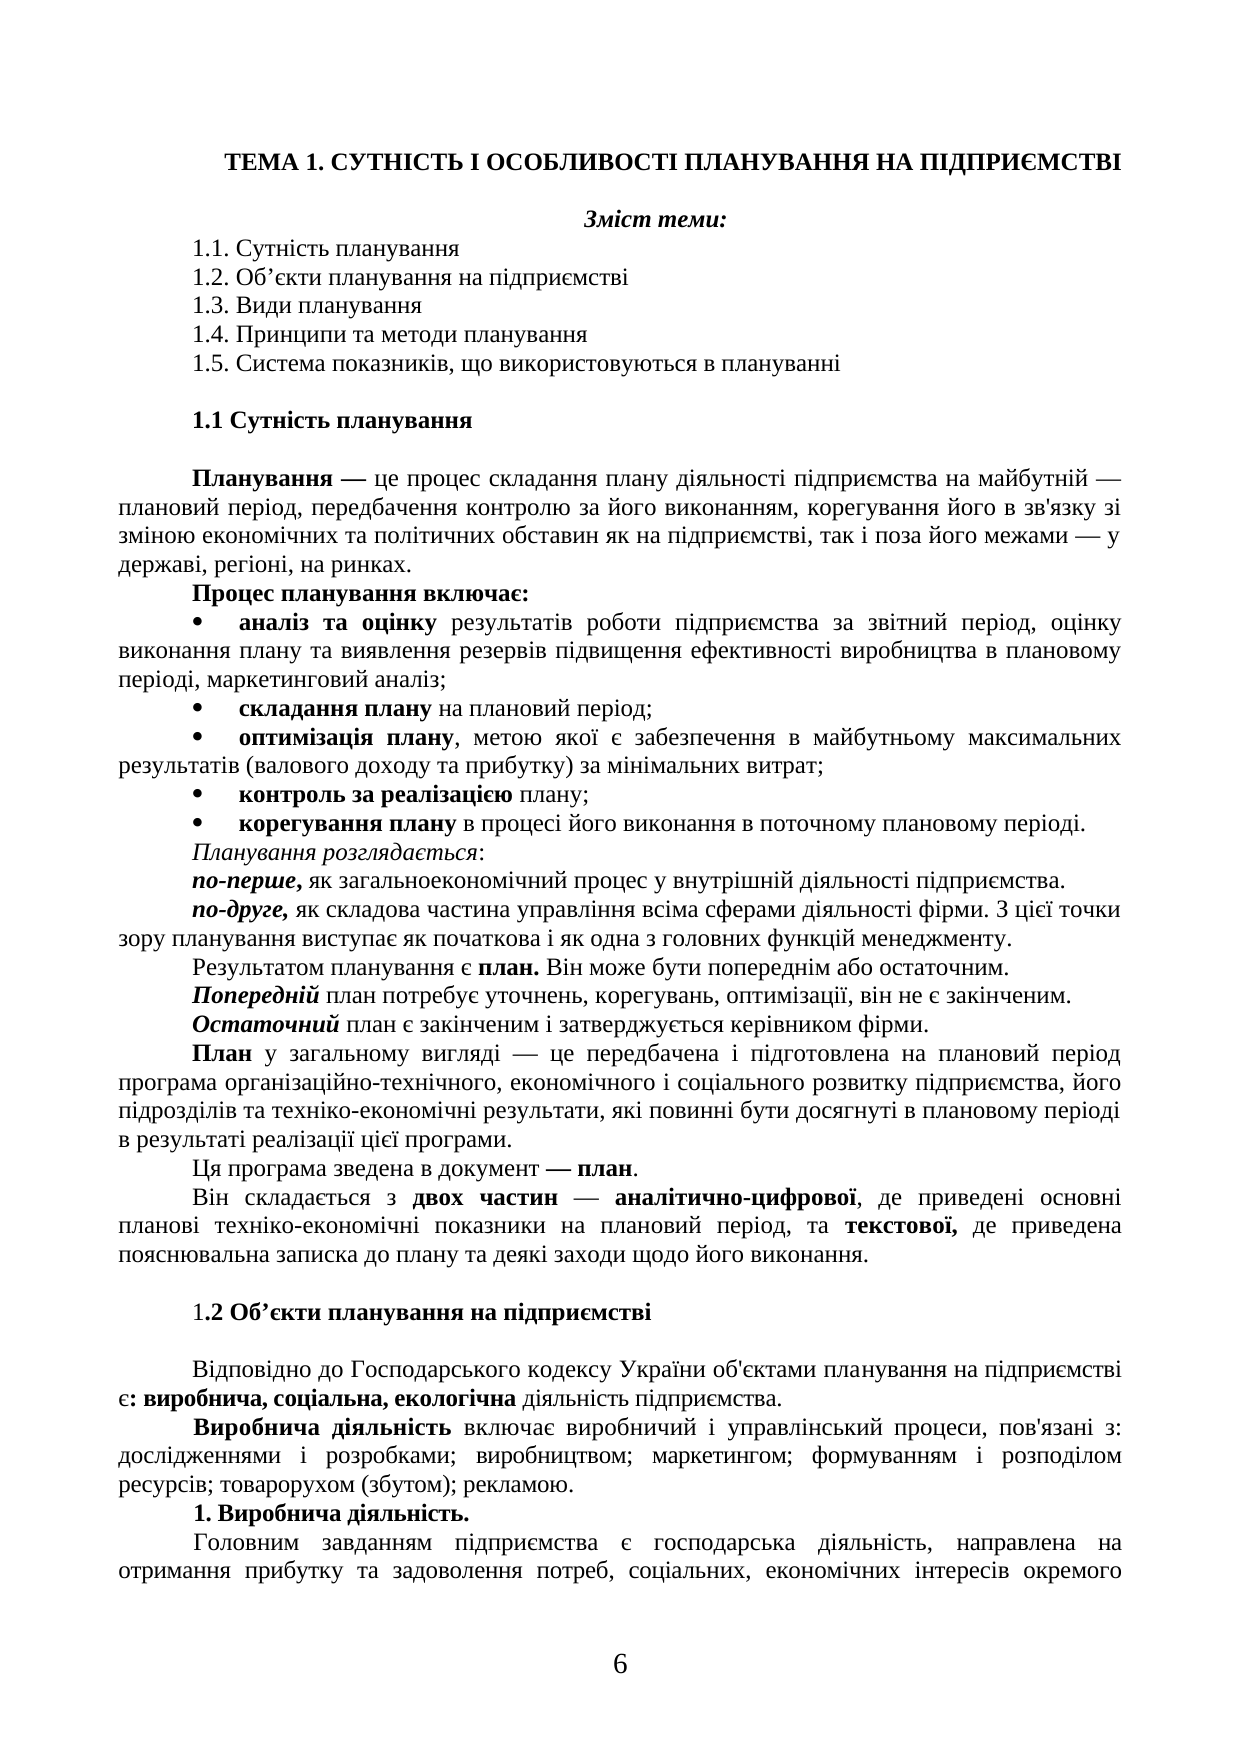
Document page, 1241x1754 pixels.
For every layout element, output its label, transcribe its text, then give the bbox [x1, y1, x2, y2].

text Зміст теми: [118, 204, 1122, 233]
text Остаточний план є закінченим і затверджується керівником фірми. [118, 1009, 1122, 1038]
text 1.1. Сутність планування [118, 233, 1122, 262]
text Виробнича діяльність включає виробничий і управлінський процеси, пов'язані з: дослідженнями і розробками; виробництвом; маркетингом; формуванням і розподілом ресурсів; товарорухом (збутом); рекламою. [118, 1412, 1122, 1498]
text Попередній план потребує уточнень, корегувань, оптимізації, він не є закінченим. [118, 981, 1122, 1009]
text по-перше, як загальноекономічний процес у внутрішній діяльності підприємства. [118, 866, 1122, 894]
text Ця програма зведена в документ — план. [118, 1153, 1122, 1182]
list оптимізація плану, метою якої є забезпечення в майбутньому максимальних результатів (валового доходу та прибутку) за мінімальних витрат; [118, 722, 1122, 779]
text по-друге, як складова частина управління всіма сферами діяльності фірми. З цієї точки зору планування виступає як початкова і як одна з головних функцій менеджменту. [118, 894, 1122, 952]
text Процес планування включає: [118, 578, 1122, 607]
text 1.4. Принципи та методи планування [118, 319, 1122, 348]
text 1. Виробнича діяльність. [118, 1498, 1122, 1527]
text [118, 1527, 1122, 1584]
text План у загальному вигляді — це передбачена і підготовлена на плановий період програма організаційно-технічного, економічного і соціального розвитку підприємства, його підрозділів та техніко-економічні результати, які повинні бути досягнуті в плановому періоді в результаті реалізації цієї програми. [118, 1038, 1122, 1153]
text Він складається з двох частин — аналітично-цифрової, де приведені основні планові техніко-економічні показники на плановий період, та текстової, де приведена пояснювальна записка до плану та деякі заходи щодо його виконання. [118, 1182, 1122, 1268]
text Планування розглядається: [118, 837, 1122, 866]
list корегування плану в процесі його виконання в поточному плановому періоді. [118, 808, 1122, 837]
text Тема 1. Сутність і особливості планування на підприємстві [118, 147, 1122, 176]
list складання плану на плановий період; [118, 693, 1122, 722]
text 1.5. Система показників, що використовуються в плануванні [118, 348, 1122, 377]
text Результатом планування є план. Він може бути попереднім або остаточним. [118, 952, 1122, 981]
list аналіз та оцінку результатів роботи підприємства за звітний період, оцінку виконання плану та виявлення резервів підвищення ефективності виробництва в плановому періоді, маркетинговий аналіз; [118, 607, 1122, 693]
text 1.2 Об’єкти планування на підприємстві [118, 1297, 1122, 1326]
text Відповідно до Господарського кодексу України об'єктами планування на підприємстві є: виробнича, соціальна, екологічна діяльність підприємства. [118, 1354, 1122, 1412]
list контроль за реалізацією плану; [118, 779, 1122, 808]
text 1.2. Об’єкти планування на підприємстві [118, 262, 1122, 291]
text 1.1 Сутність планування [118, 406, 1122, 434]
text Планування — це процес складання плану діяльності підприємства на майбутній — плановий період, передбачення контролю за його виконанням, корегування його в зв'язку зі зміною економічних та політичних обставин як на підприємстві, так і поза його межами — у державі, регіоні, на ринках. [118, 463, 1122, 578]
text 1.3. Види планування [118, 291, 1122, 319]
